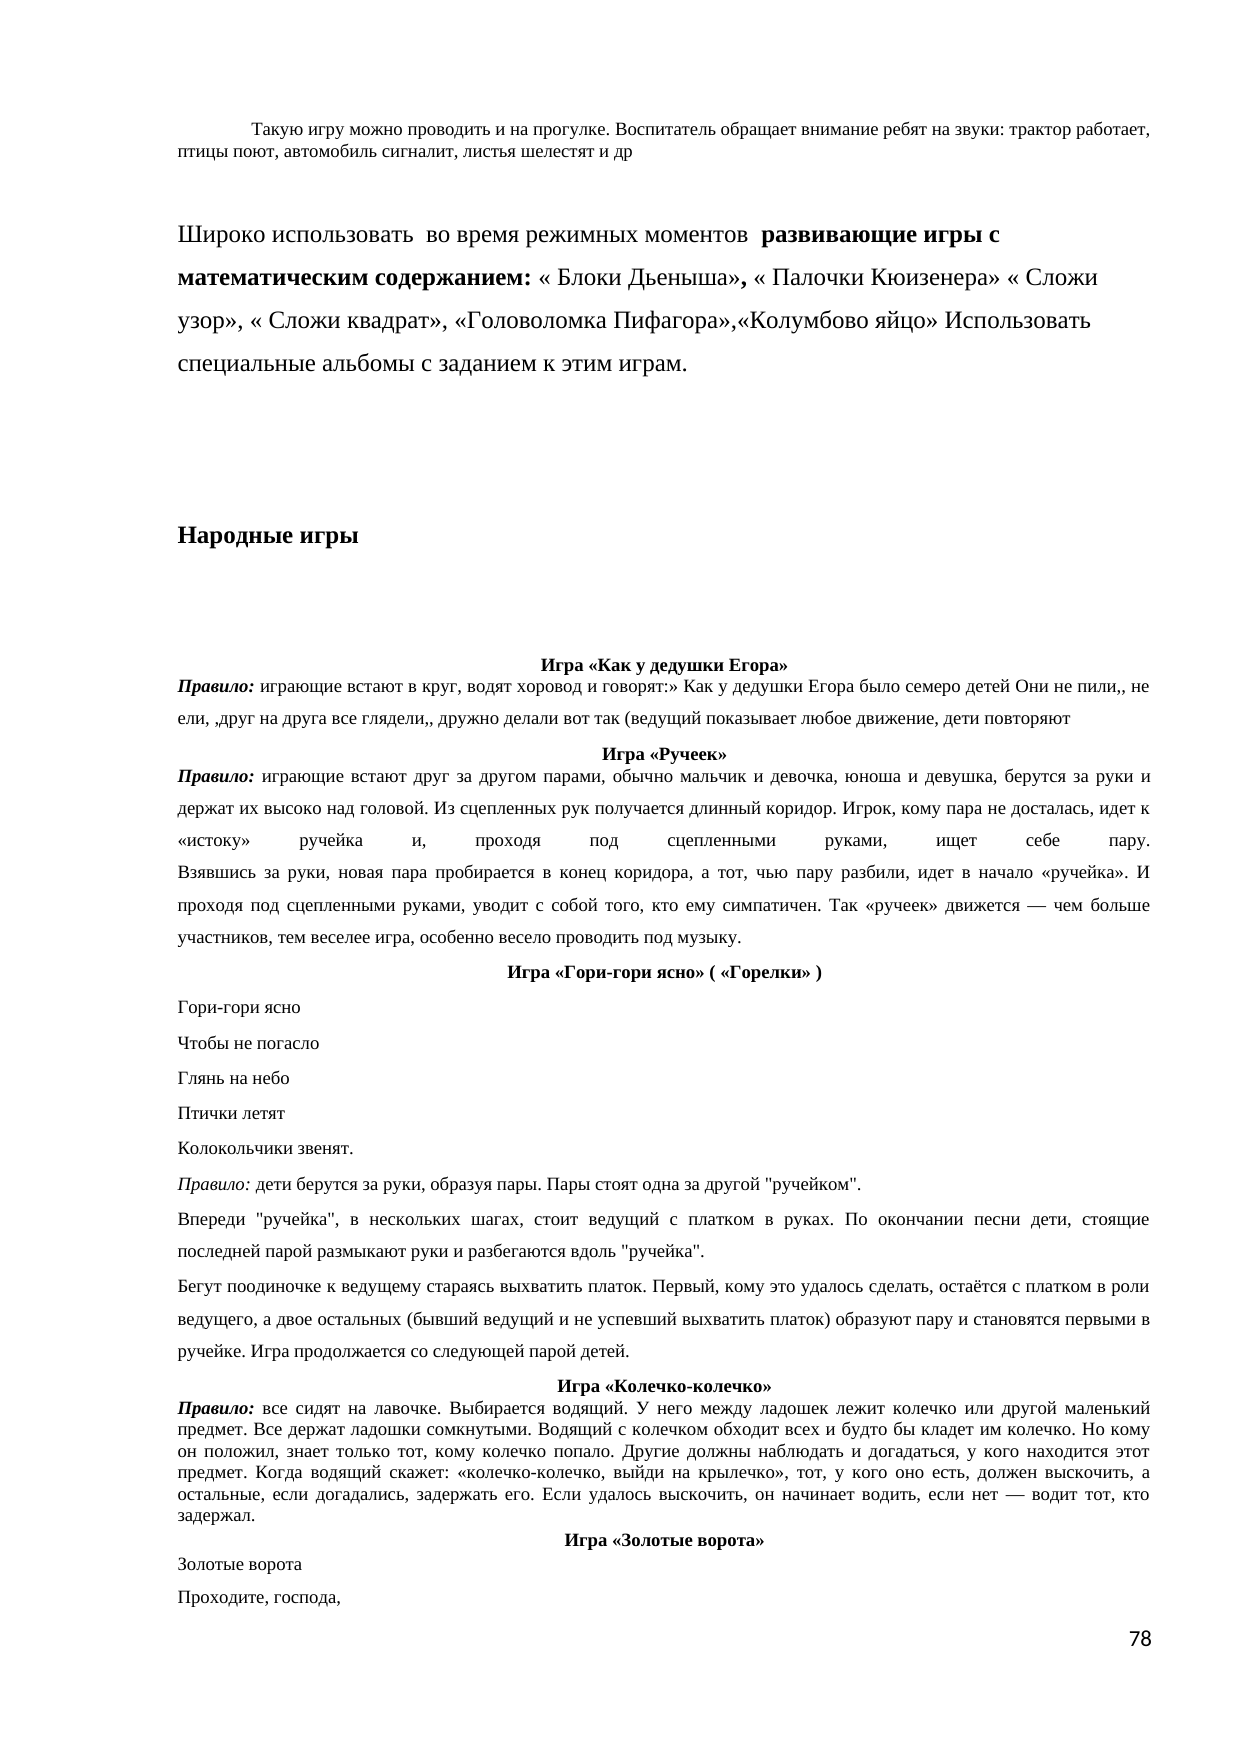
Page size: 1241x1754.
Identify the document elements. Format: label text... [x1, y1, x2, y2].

text Игра «Колечко-колечко» [177, 1375, 1152, 1397]
text Правило: все сидят на лавочке. Выбирается водящий. У него между ладошек лежит колечко или другой маленький предмет. Все держат ладошки сомкнутыми. Водящий с колечком обходит всех и будто бы кладет им колечко. Но кому он положил, знает только тот, кому колечко попало. Другие должны наблюдать и догадаться, у кого находится этот предмет. Когда водящий скажет: «колечко-колечко, выйди на крылечко», тот, у кого оно есть, должен выскочить, а остальные, если догадались, задержать его. Если удалось выскочить, он начинает водить, если нет — водит тот, кто задержал. [177, 1397, 1152, 1526]
text Бегут поодиночке к ведущему стараясь выхватить платок. Первый, кому это удалось сделать, остаётся с платком в роли ведущего, а двое остальных (бывший ведущий и не успевший выхватить платок) образуют пару и становятся первыми в ручейке. Игра продолжается со следующей парой детей. [177, 1275, 1152, 1361]
text Правило: дети берутся за руки, образуя пары. Пары стоят одна за другой "ручейком". [177, 1172, 1152, 1194]
text Глянь на небо [177, 1067, 1152, 1088]
text Золотые ворота [177, 1553, 1152, 1575]
text Правило: играющие встают в круг, водят хоровод и говорят:» Как у дедушки Егора было семеро детей Они не пили,, не ели, ,друг на друга все глядели,, дружно делали вот так (ведущий показывает любое движение, дети повторяют [177, 675, 1152, 729]
text Широко использовать во время режимных моментов развивающие игры с математическим содержанием: « Блоки Дьеныша», « Палочки Кюизенера» « Сложи узор», « Сложи квадрат», «Головоломка Пифагора»,«Колумбово яйцо» Использовать специальные альбомы с заданием к этим играм. [177, 219, 1152, 377]
text Игра «Золотые ворота» [177, 1529, 1152, 1550]
text Впереди "ручейка", в нескольких шагах, стоит ведущий с платком в руках. По окончании песни дети, стоящие последней парой размыкают руки и разбегаются вдоль "ручейка". [177, 1208, 1152, 1262]
text Такую игру можно проводить и на прогулке. Воспитатель обращает внимание ребят на звуки: трактор работает, птицы поют, автомобиль сигналит, листья шелестят и др [177, 118, 1152, 161]
text Игра «Как у дедушки Егора» [177, 650, 1152, 675]
text Птички летят [177, 1102, 1152, 1124]
text Игра «Гори-гори ясно» ( «Горелки» ) [177, 961, 1152, 983]
text Гори-гори ясно [177, 996, 1152, 1018]
text Игра «Ручеек» [177, 739, 1152, 764]
text Колокольчики звенят. [177, 1137, 1152, 1159]
text Проходите, господа, [177, 1586, 1152, 1607]
text Правило: играющие встают друг за другом парами, обычно мальчик и девочка, юноша и девушка, берутся за руки и держат их высоко над головой. Из сцепленных рук получается длинный коридор. Игрок, кому пара не досталась, идет к «истоку» ручейка и, проходя под сцепленными руками, ищет себе пару. Взявшись за руки, новая пара пробирается в конец коридора, а тот, чью пару разбили, идет в начало «ручейка». И проходя под сцепленными руками, уводит с собой того, кто ему симпатичен. Так «ручеек» движется — чем больше участников, тем веселее игра, особенно весело проводить под музыку. [177, 764, 1152, 948]
text Чтобы не погасло [177, 1032, 1152, 1053]
text Народные игры [177, 521, 1152, 549]
